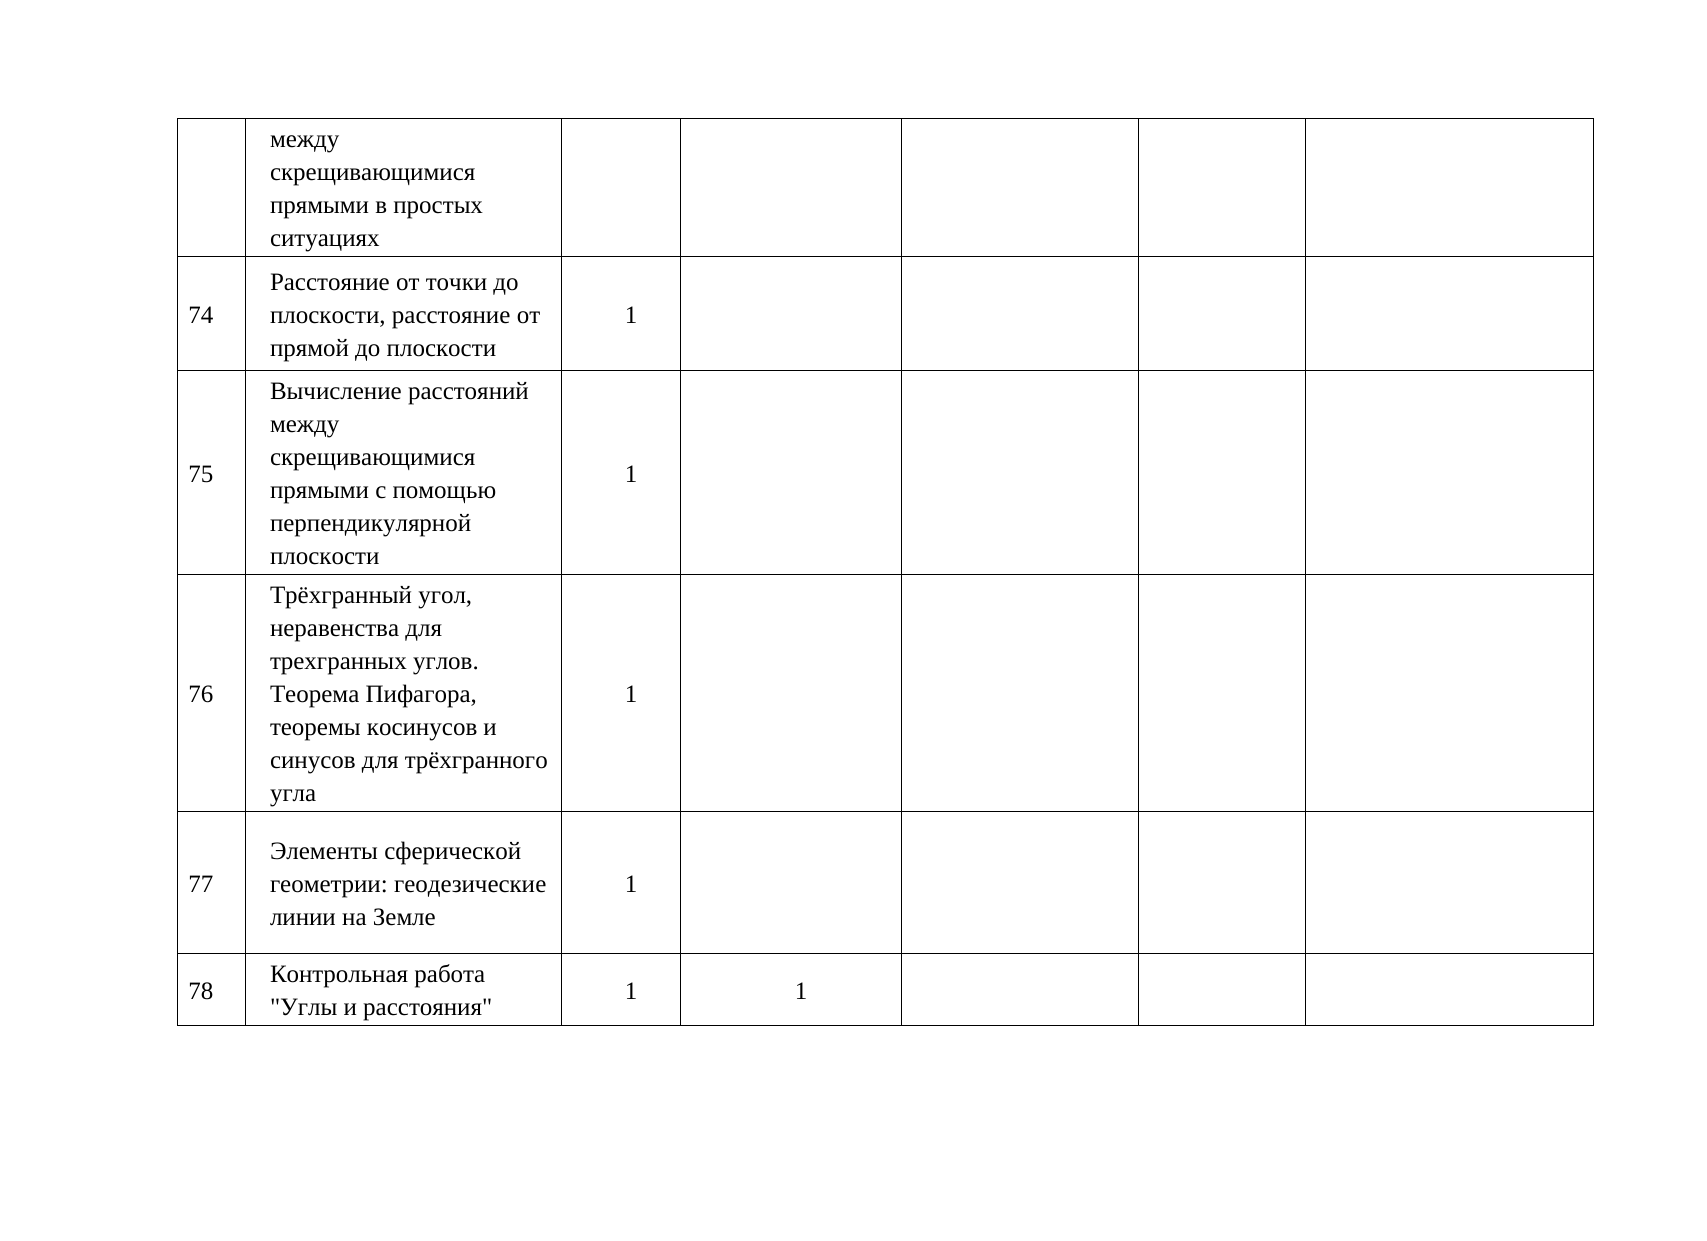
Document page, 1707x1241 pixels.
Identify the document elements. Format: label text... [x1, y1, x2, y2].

table_cell 1 [562, 119, 680, 256]
table_cell [1306, 575, 1593, 811]
table_cell [1139, 575, 1305, 811]
table_cell [681, 812, 901, 953]
table_cell [1306, 371, 1593, 574]
table_cell [681, 371, 901, 574]
table_cell [1139, 812, 1305, 953]
table_cell 1 [681, 954, 901, 1025]
table_cell 1 [562, 954, 680, 1025]
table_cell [246, 119, 561, 256]
table_cell [1306, 119, 1593, 256]
table_cell 1 [562, 575, 680, 811]
table_cell 76 [178, 575, 245, 811]
table_cell [1139, 119, 1305, 256]
table_cell [1306, 812, 1593, 953]
table_cell [681, 119, 901, 256]
table_cell [1306, 954, 1593, 1025]
table_cell [902, 954, 1138, 1025]
table_cell Вычисление расстояний между скрещивающимися прямыми с помощью перпендикулярной плоскости [246, 371, 561, 574]
table_cell [681, 575, 901, 811]
table_cell [902, 371, 1138, 574]
table_cell 1 [562, 257, 680, 370]
table_cell 74 [178, 257, 245, 370]
table_cell [902, 575, 1138, 811]
table_cell [1139, 257, 1305, 370]
table_cell 77 [178, 812, 245, 953]
table_cell [1306, 257, 1593, 370]
table_cell [902, 257, 1138, 370]
table_cell Трёхгранный угол, неравенства для трехгранных углов. Теорема Пифагора, теоремы косинусов и синусов для трёхгранного угла [246, 575, 561, 811]
table_cell 1 [562, 371, 680, 574]
table_cell [681, 257, 901, 370]
table_cell Расстояние от точки до плоскости, расстояние от прямой до плоскости [246, 257, 561, 370]
table_cell Контрольная работа "Углы и расстояния" [246, 954, 561, 1025]
table_cell [902, 812, 1138, 953]
table_cell 78 [178, 954, 245, 1025]
table_cell 1 [562, 812, 680, 953]
table_cell [902, 119, 1138, 256]
table_cell Элементы сферической геометрии: геодезические линии на Земле [246, 812, 561, 953]
table_cell [1139, 371, 1305, 574]
table_cell 75 [178, 371, 245, 574]
table_cell [1139, 954, 1305, 1025]
table_cell 73 [178, 119, 245, 256]
